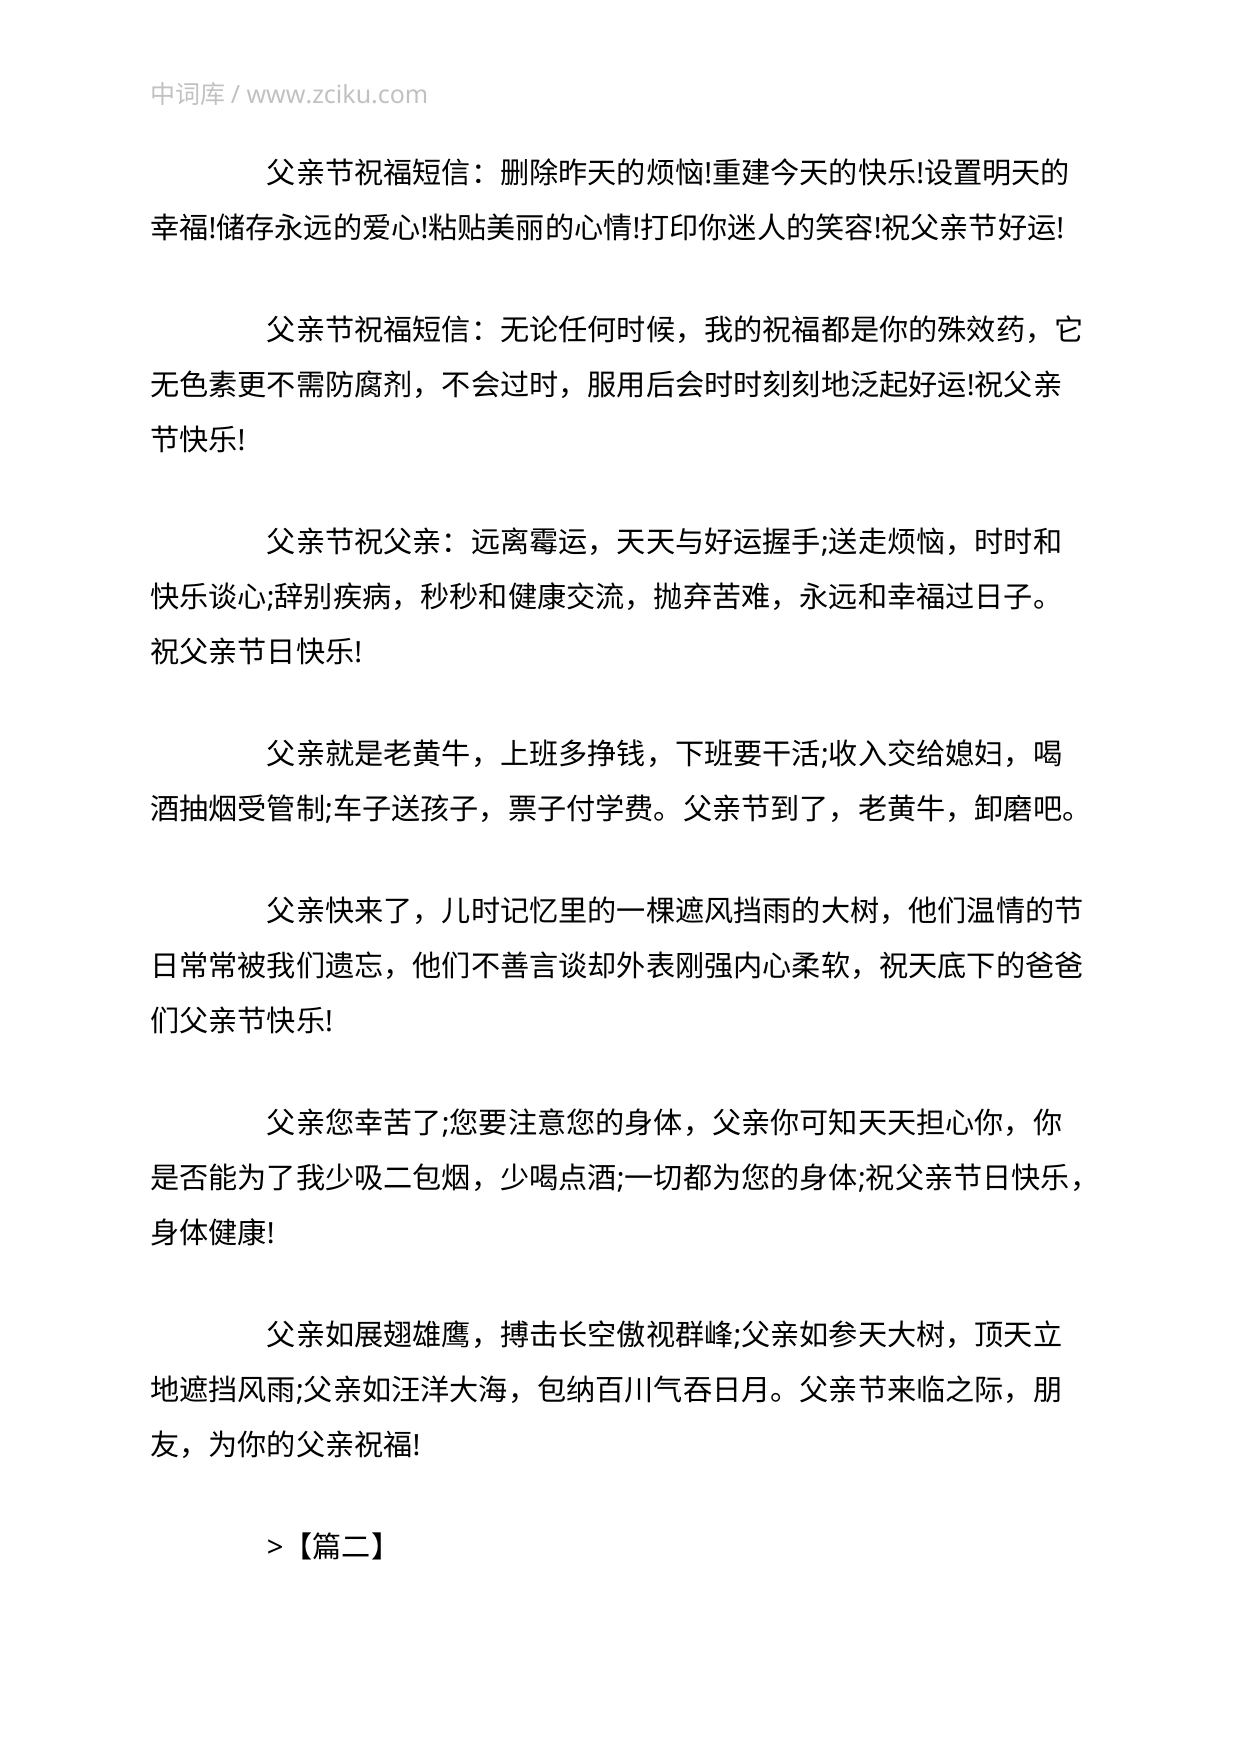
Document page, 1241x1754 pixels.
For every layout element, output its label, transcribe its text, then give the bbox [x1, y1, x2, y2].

text 父亲如展翅雄鹰，搏击长空傲视群峰;父亲如参天大树，顶天立地遮挡风雨;父亲如汪洋大海，包纳百川气吞日月。父亲节来临之际，朋友，为你的父亲祝福! [150, 1312, 1090, 1464]
text 父亲就是老黄牛，上班多挣钱，下班要干活;收入交给媳妇，喝酒抽烟受管制;车子送孩子，票子付学费。父亲节到了，老黄牛，卸磨吧。 [150, 731, 1090, 828]
text 父亲节祝父亲：远离霉运，天天与好运握手;送走烦恼，时时和快乐谈心;辞别疾病，秒秒和健康交流，抛弃苦难，永远和幸福过日子。祝父亲节日快乐! [150, 519, 1090, 671]
text 父亲快来了，儿时记忆里的一棵遮风挡雨的大树，他们温情的节日常常被我们遗忘，他们不善言谈却外表刚强内心柔软，祝天底下的爸爸们父亲节快乐! [150, 888, 1090, 1040]
text >【篇二】 [150, 1523, 1090, 1566]
text 父亲节祝福短信：无论任何时候，我的祝福都是你的殊效药，它无色素更不需防腐剂，不会过时，服用后会时时刻刻地泛起好运!祝父亲节快乐! [150, 307, 1090, 459]
text 父亲节祝福短信：删除昨天的烦恼!重建今天的快乐!设置明天的幸福!储存永远的爱心!粘贴美丽的心情!打印你迷人的笑容!祝父亲节好运! [150, 150, 1090, 247]
text 父亲您幸苦了;您要注意您的身体，父亲你可知天天担心你，你是否能为了我少吸二包烟，少喝点酒;一切都为您的身体;祝父亲节日快乐，身体健康! [150, 1099, 1090, 1252]
